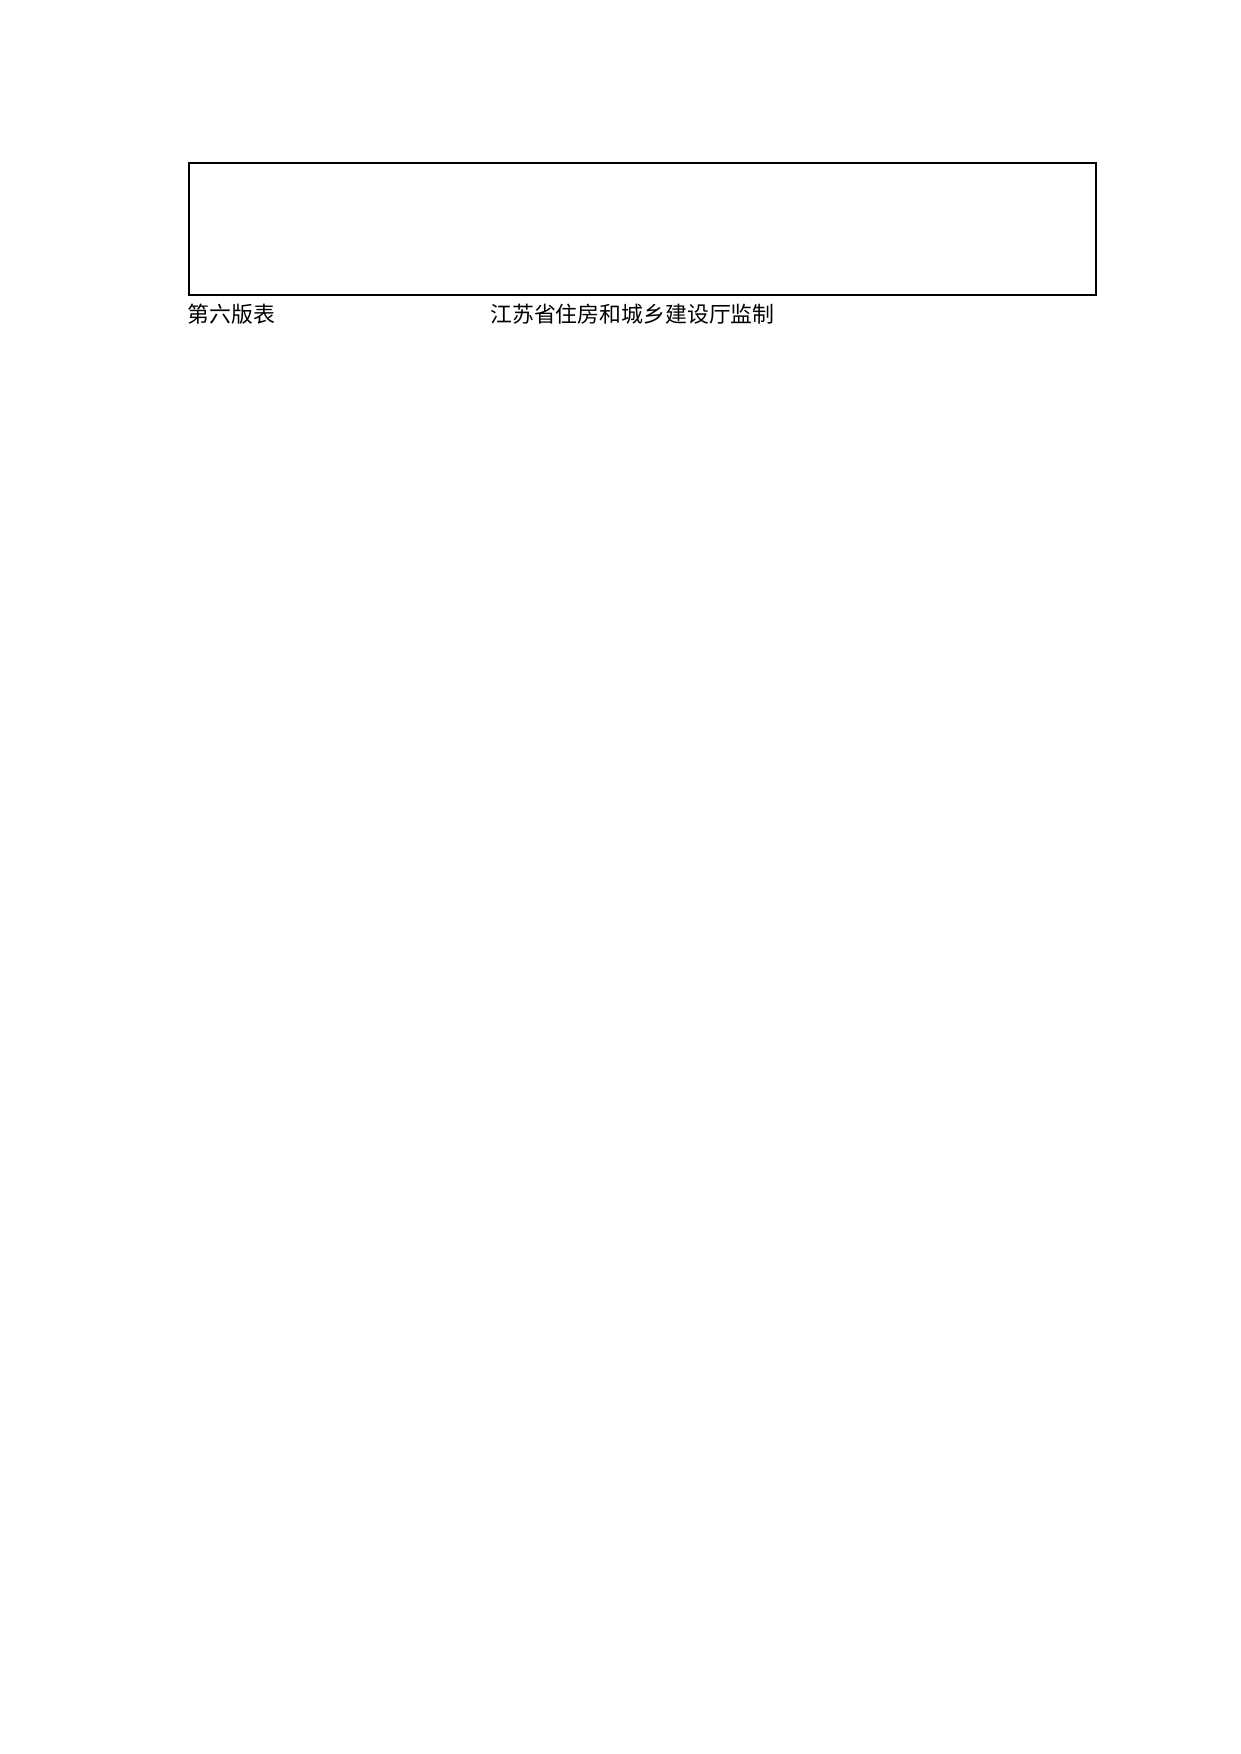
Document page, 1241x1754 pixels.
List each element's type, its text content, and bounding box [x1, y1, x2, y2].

text 第六版表 江苏省住房和城乡建设厅监制 [187, 296, 1053, 329]
table_header [190, 164, 1095, 294]
